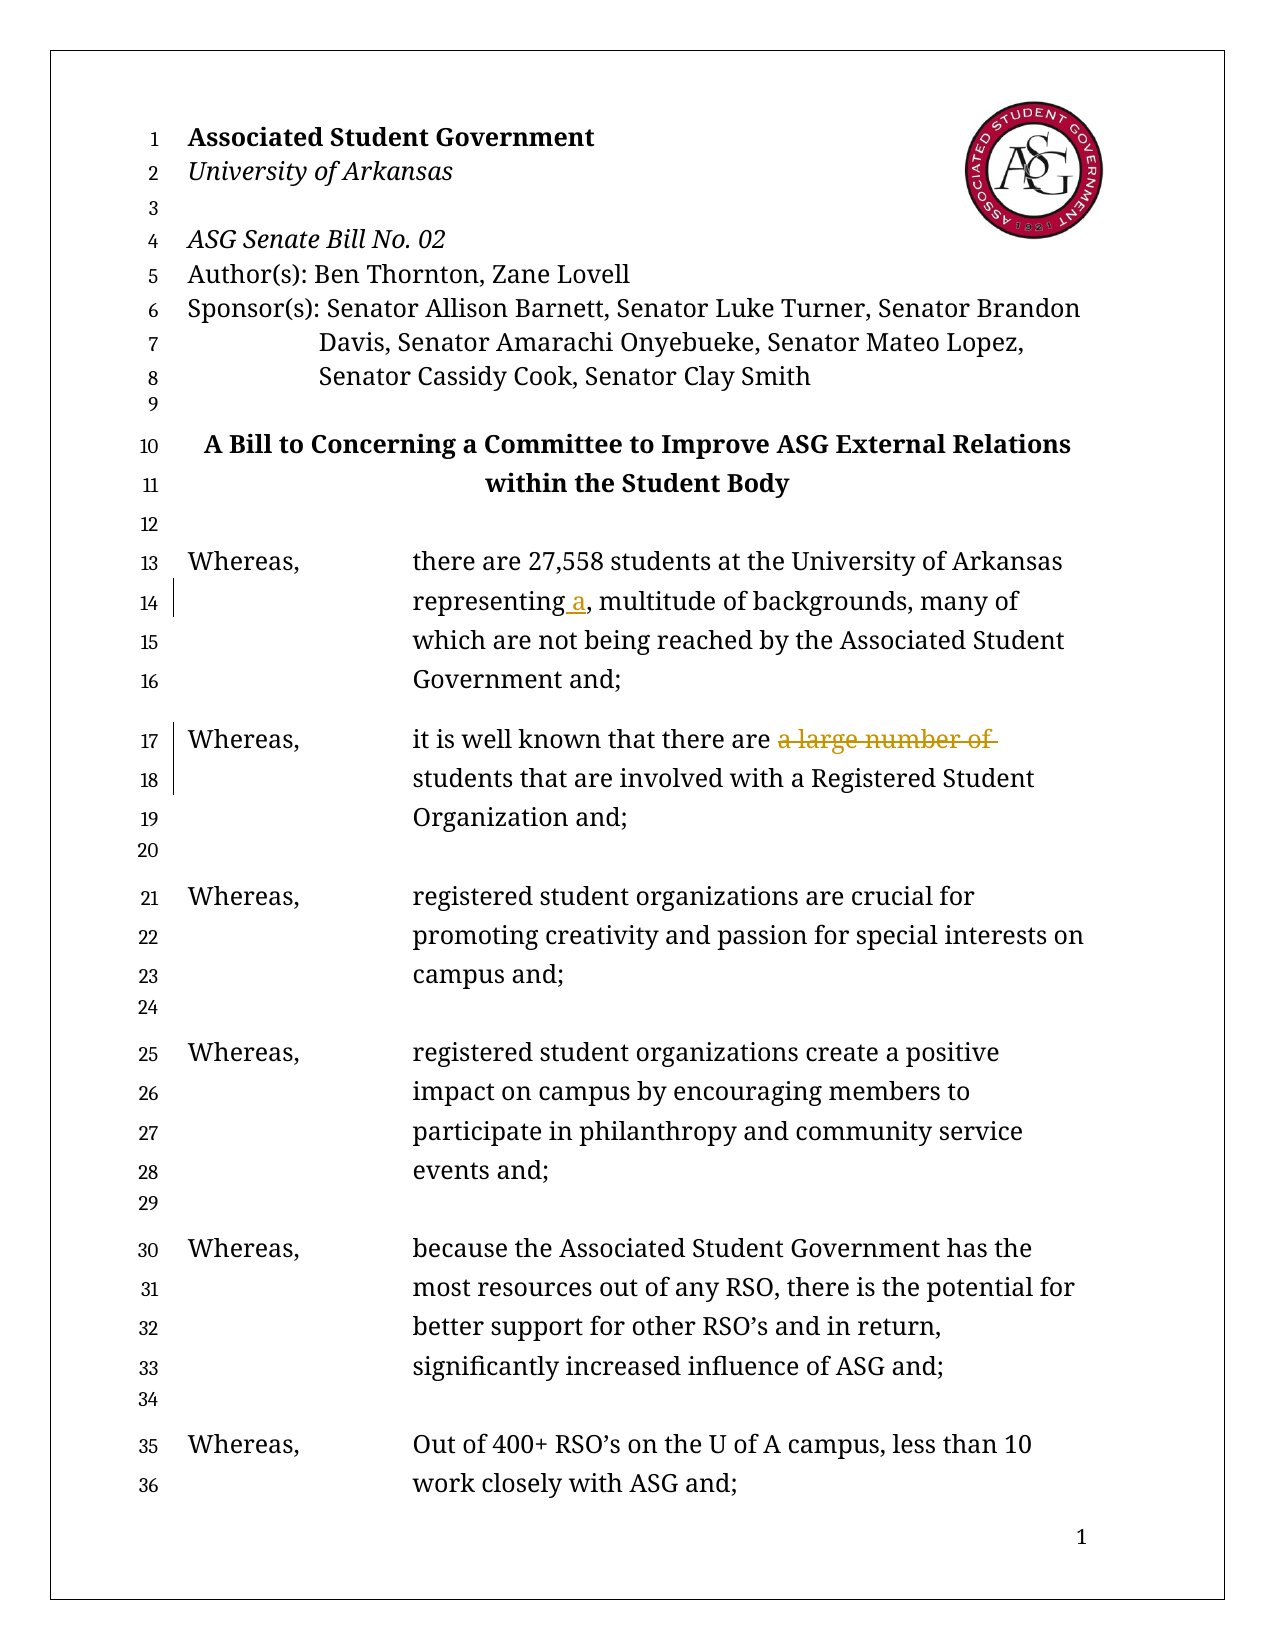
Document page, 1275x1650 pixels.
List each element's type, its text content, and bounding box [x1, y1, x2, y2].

text Author(s): Ben Thornton, Zane Lovell [187, 256, 1087, 290]
picture [962, 99, 1106, 242]
text Sponsor(s): Senator Allison Barnett, Senator Luke Turner, Senator Brandon Davis, Senator Amarachi Onyebueke, Senator Mateo Lopez, Senator Cassidy Cook, Senator Clay Smith [187, 290, 1087, 392]
text Whereas, there are 27,558 students at the University of Arkansas representing, multitude of backgrounds, many of which are not being reached by the Associated Student Government and; [187, 544, 1087, 696]
text Whereas, registered student organizations are crucial for promoting creativity and passion for special interests on campus and; [187, 878, 1087, 991]
text Associated Student Government [187, 120, 1087, 154]
text Whereas, it is well known that there are students that are involved with a Registered Student Organization and; [187, 722, 1087, 834]
text ASG Senate Bill No. 02 [187, 222, 1087, 256]
text A Bill to Concerning a Committee to Improve ASG External Relations within the Student Body [187, 427, 1087, 500]
text University of Arkansas [187, 154, 1087, 188]
text Whereas, registered student organizations create a positive impact on campus by encouraging members to participate in philanthropy and community service events and; [187, 1035, 1087, 1186]
text Whereas, because the Associated Student Government has the most resources out of any RSO, there is the potential for better support for other RSO’s and in return, significantly increased influence of ASG and; [187, 1231, 1087, 1382]
text Whereas, Out of 400+ RSO’s on the U of A campus, less than 10 work closely with ASG and; [187, 1427, 1087, 1500]
